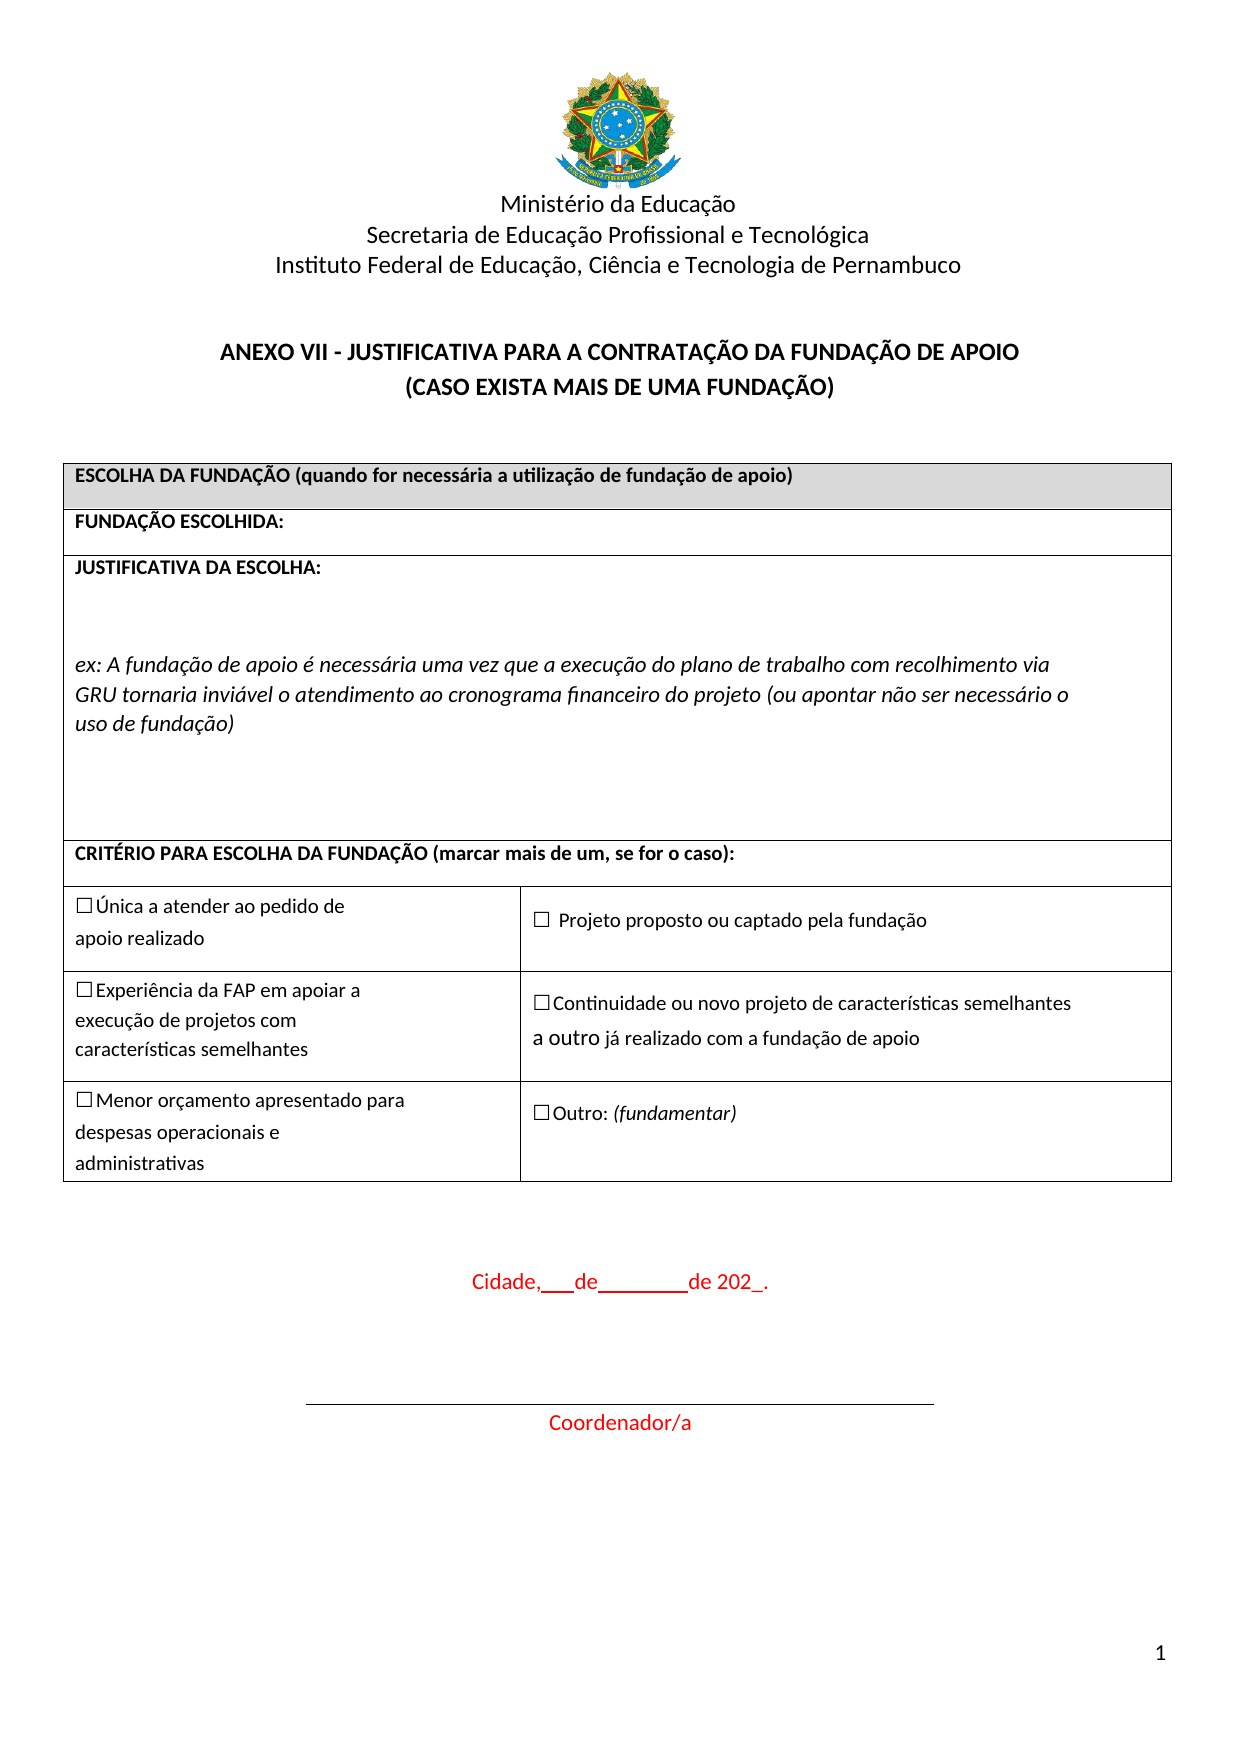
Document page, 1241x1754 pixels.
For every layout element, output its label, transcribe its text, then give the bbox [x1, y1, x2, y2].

table_cell FUNDAÇÃO ESCOLHIDA: [64, 510, 1171, 555]
table_cell JUSTIFICATIVA DA ESCOLHA: ex: A fundação de apoio é necessária uma vez que a execução do plano de trabalho com recolhimento via GRU tornaria inviável o atendimento ao cronograma financeiro do projeto (ou apontar não ser necessário o uso de fundação) [64, 556, 1171, 840]
table_cell Menor orçamento apresentado para despesas operacionais e administrativas [64, 1082, 520, 1181]
table_cell Projeto proposto ou captado pela fundação [521, 887, 1171, 971]
text Ministério da Educação [52, 188, 1184, 219]
title (CASO EXISTA MAIS DE UMA FUNDAÇÃO) [56, 371, 1184, 401]
subtitle Cidade, de de 202_. [56, 1267, 1184, 1295]
table_cell CRITÉRIO PARA ESCOLHA DA FUNDAÇÃO (marcar mais de um, se for o caso): [64, 841, 1171, 886]
table_cell Única a atender ao pedido de apoio realizado [64, 887, 520, 971]
table_header ESCOLHA DA FUNDAÇÃO (quando for necessária a utilização de fundação de apoio) [64, 464, 1171, 508]
title ANEXO VII - JUSTIFICATIVA PARA A CONTRATAÇÃO DA FUNDAÇÃO DE APOIO [56, 336, 1184, 366]
table_cell Continuidade ou novo projeto de características semelhantes a outro já realizado com a fundação de apoio [521, 972, 1171, 1081]
table_cell Outro: (fundamentar) [521, 1082, 1171, 1181]
subtitle 1 [52, 1638, 1166, 1666]
picture [554, 72, 682, 189]
text Coordenador/a [281, 1402, 960, 1436]
text Instituto Federal de Educação, Ciência e Tecnologia de Pernambuco [52, 249, 1184, 280]
table_cell Experiência da FAP em apoiar a execução de projetos com características semelhantes [64, 972, 520, 1081]
text Secretaria de Educação Profissional e Tecnológica [52, 219, 1184, 249]
